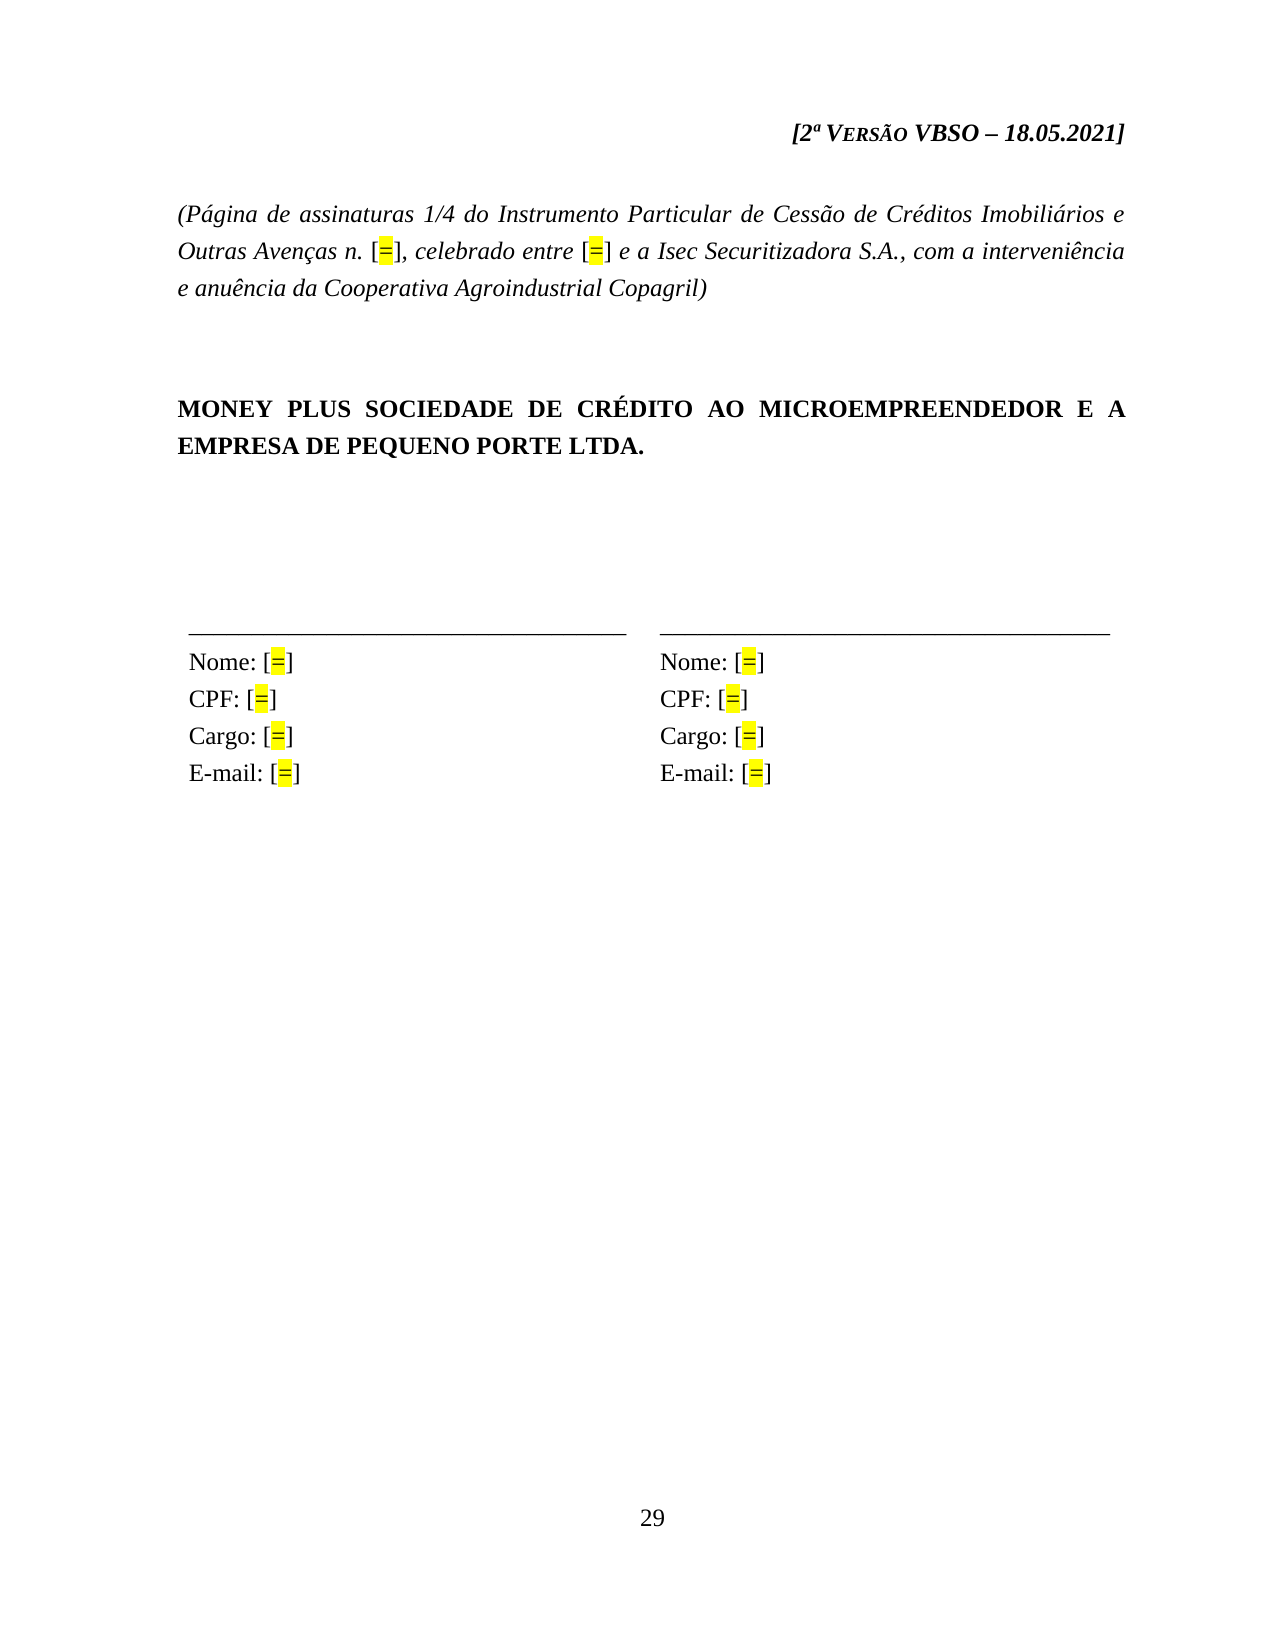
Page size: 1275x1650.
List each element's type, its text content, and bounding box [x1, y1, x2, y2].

table_cell Cargo: [=] E-mail: [=] [649, 721, 1127, 796]
table_header ___________________________________ [177, 609, 648, 647]
table_header ____________________________________ [649, 609, 1127, 647]
text (Página de assinaturas 1/4 do Instrumento Particular de Cessão de Créditos Imobiliários e Outras Avenças n. [=], celebrado entre [=] e a Isec Securitizadora S.A., com a interveniência e anuência da Cooperativa Agroindustrial Copagril) [177, 199, 1127, 302]
table_cell Nome: [=] CPF: [=] [177, 647, 648, 721]
table_cell Nome: [=] CPF: [=] [649, 647, 1127, 721]
table_cell Cargo: [=] E-mail: [=] [177, 721, 648, 796]
text MONEY PLUS SOCIEDADE DE CRÉDITO AO MICROEMPREENDEDOR E A EMPRESA DE PEQUENO PORTE LTDA. [177, 385, 1127, 460]
